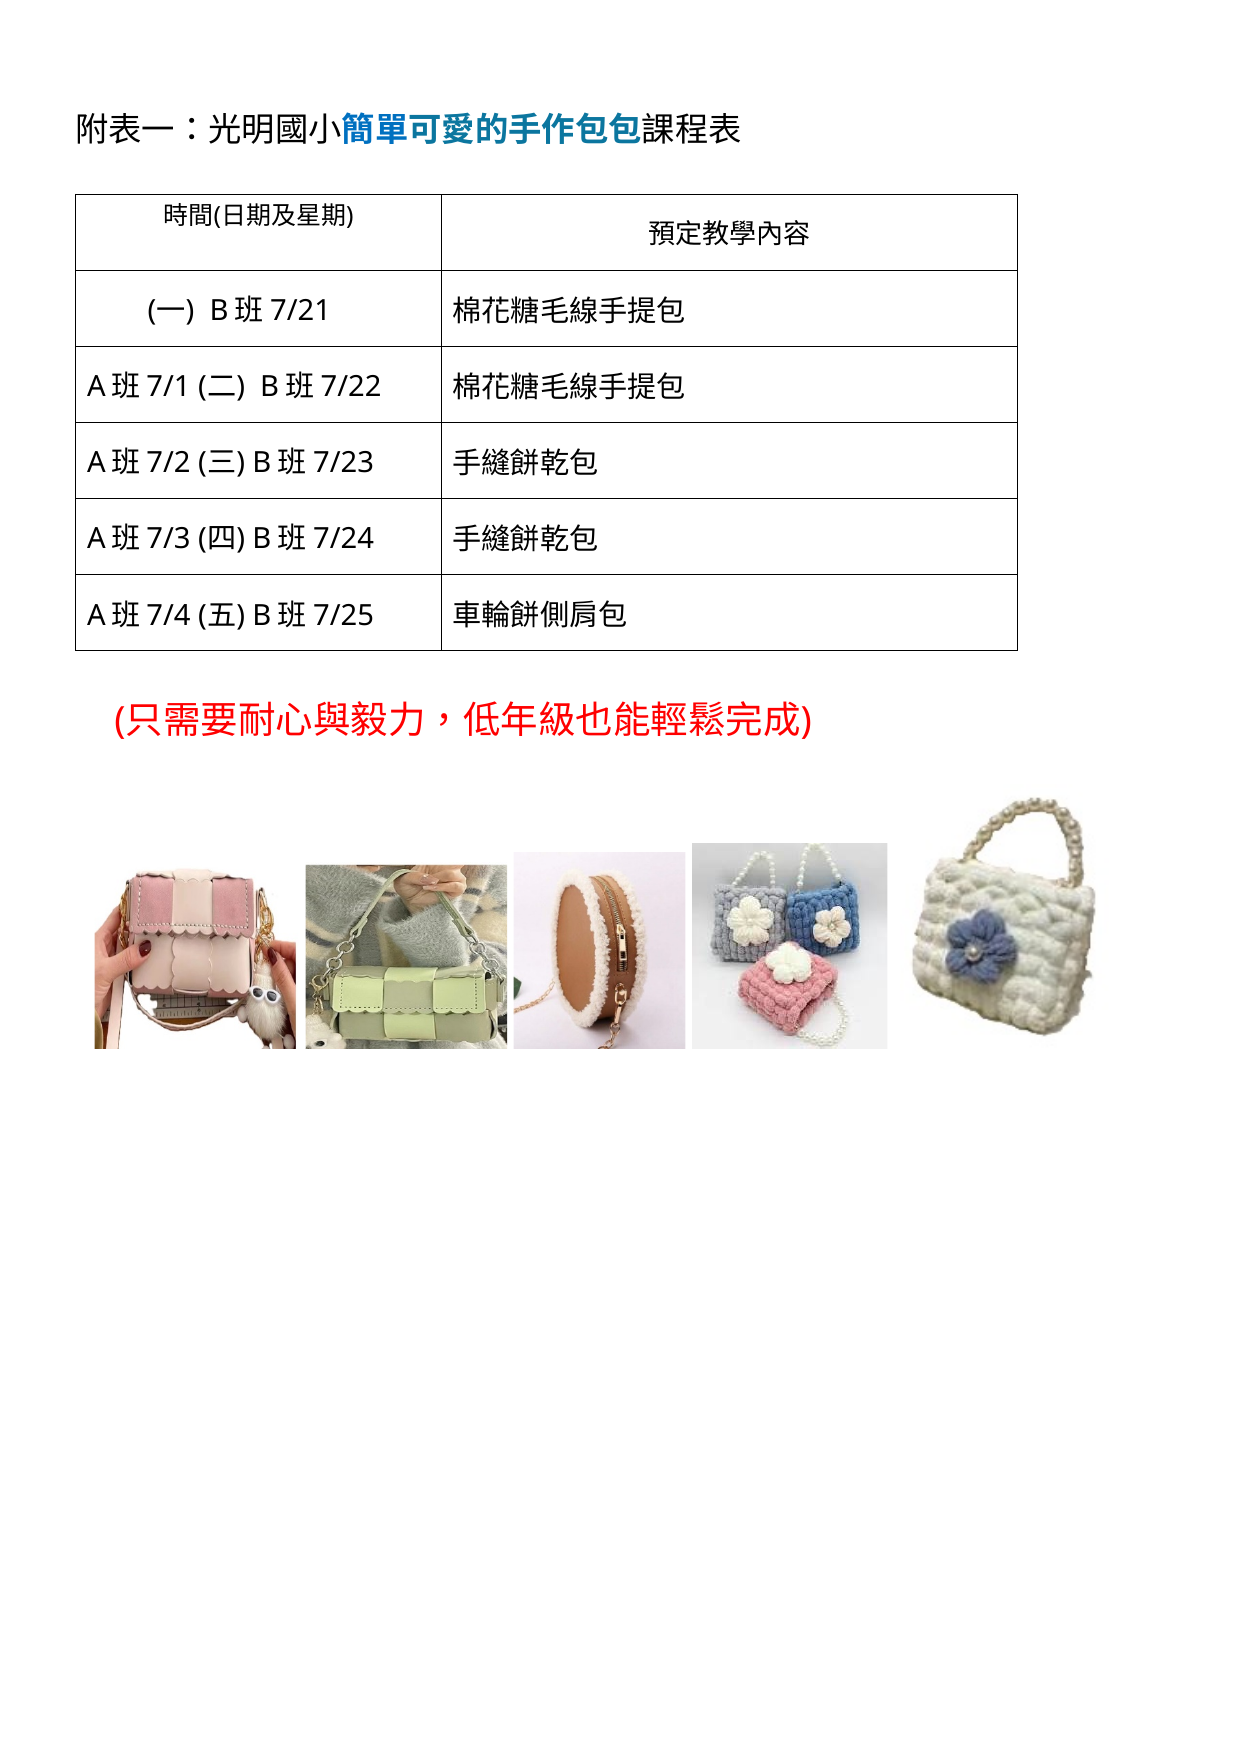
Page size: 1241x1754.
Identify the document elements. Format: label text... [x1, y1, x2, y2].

table_header 時間(日期及星期) [76, 195, 441, 270]
picture [900, 784, 1115, 1049]
text 附表一：光明國小簡單可愛的手作包包課程表 [75, 89, 1165, 164]
table_cell A班7/3 (四) B班 7/24 [76, 499, 441, 574]
table_header 預定教學內容 [442, 195, 1017, 270]
table_cell 棉花糖毛線手提包 [442, 271, 1017, 346]
picture [94, 847, 300, 1049]
table_cell A班7/1 (二) B班 7/22 [76, 347, 441, 422]
table_cell A班7/4 (五) B班 7/25 [76, 575, 441, 650]
picture [513, 852, 686, 1049]
table_cell (一) B班 7/21 [76, 271, 441, 346]
table_cell 手縫餅乾包 [442, 499, 1017, 574]
table_cell 車輪餅側肩包 [442, 575, 1017, 650]
picture [305, 862, 508, 1049]
table_cell 手縫餅乾包 [442, 423, 1017, 498]
text (只需要耐心與毅力，低年級也能輕鬆完成) [75, 680, 1165, 755]
picture [692, 843, 888, 1049]
table_cell 棉花糖毛線手提包 [442, 347, 1017, 422]
table_cell A班7/2 (三) B班 7/23 [76, 423, 441, 498]
